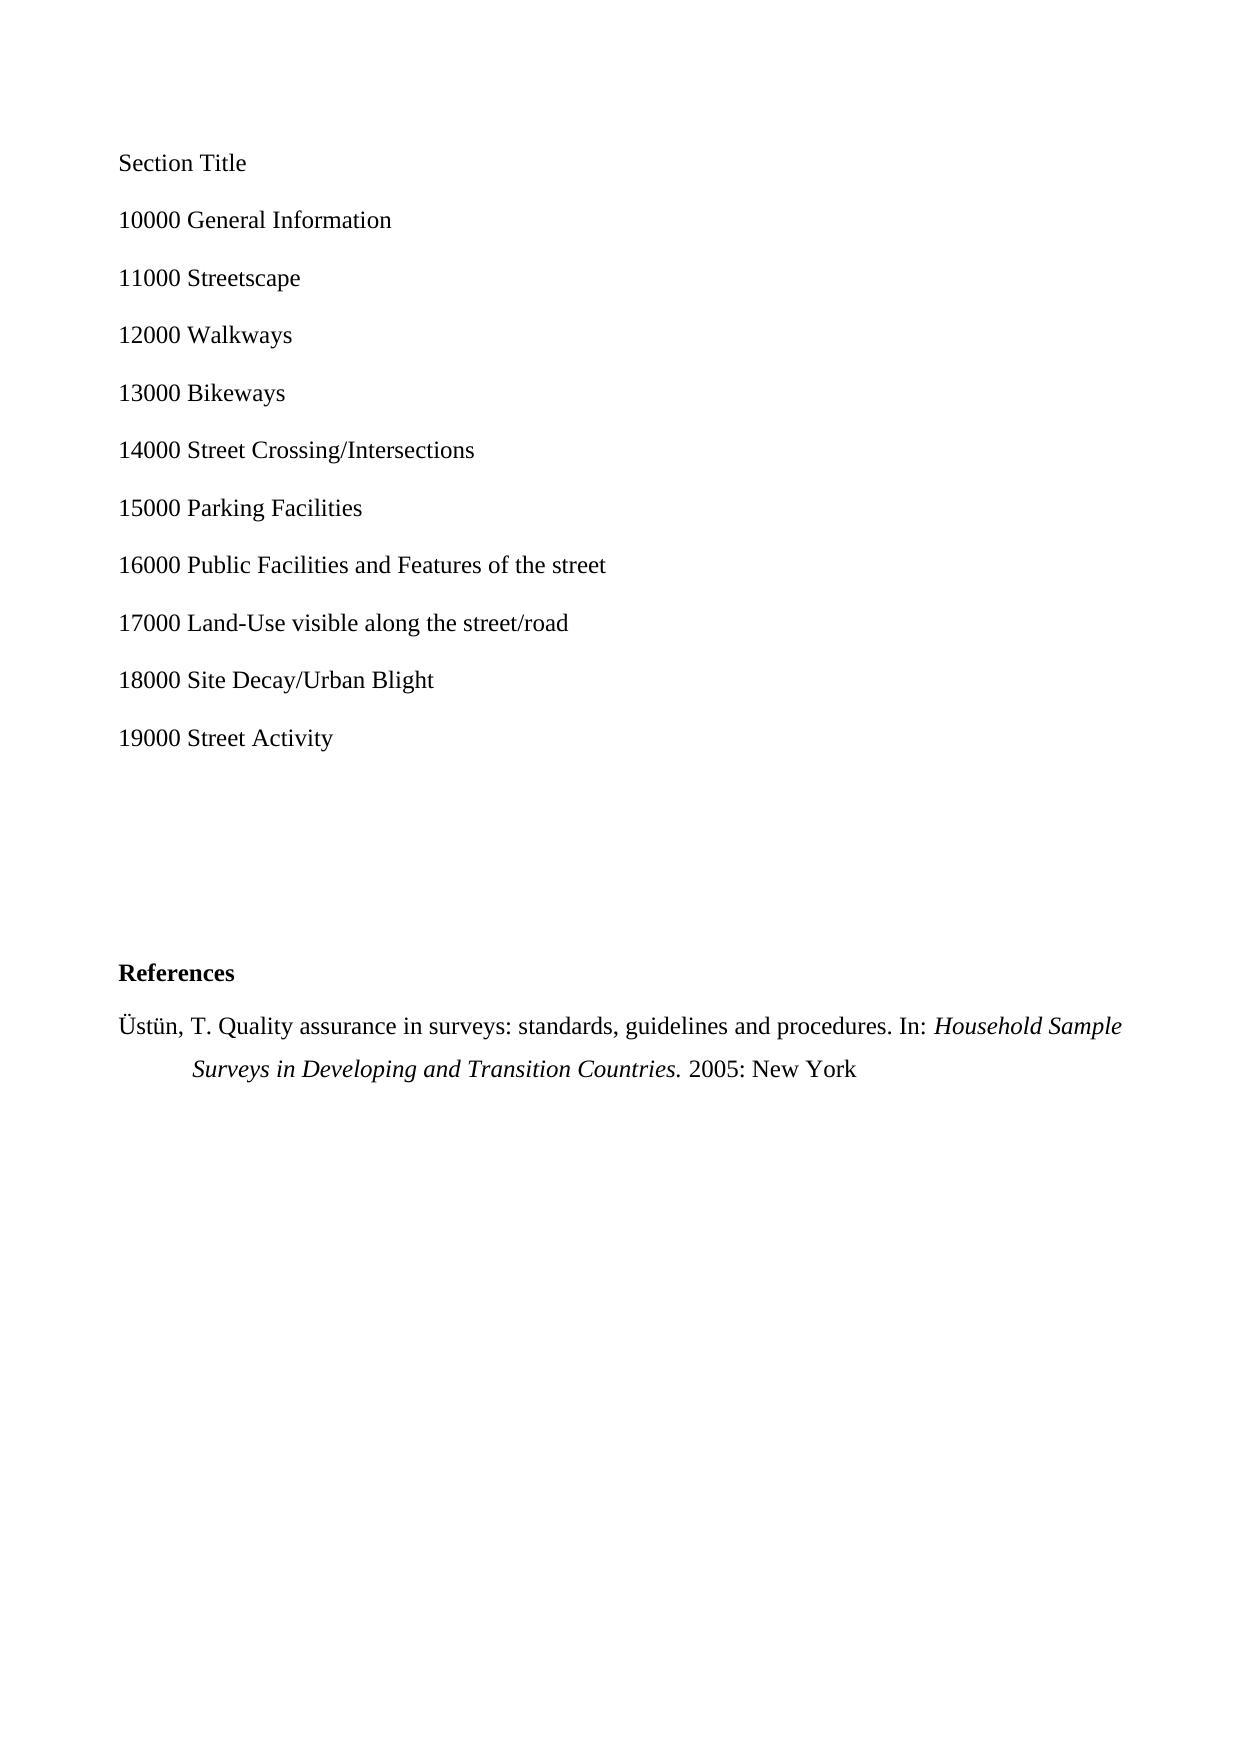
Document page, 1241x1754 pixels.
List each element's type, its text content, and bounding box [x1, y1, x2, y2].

text References [118, 958, 1122, 986]
text 17000 Land-Use visible along the street/road [118, 608, 1122, 636]
text Section Title [118, 148, 1122, 176]
text 13000 Bikeways [118, 378, 1122, 406]
text 18000 Site Decay/Urban Blight [118, 665, 1122, 694]
text 15000 Parking Facilities [118, 493, 1122, 521]
text 16000 Public Facilities and Features of the street [118, 550, 1122, 579]
text 10000 General Information [118, 205, 1122, 234]
text 19000 Street Activity [118, 723, 1122, 751]
text Üstün, T. Quality assurance in surveys: standards, guidelines and procedures. In: Household Sample Surveys in Developing and Transition Countries. 2005: New York [118, 1011, 1122, 1083]
text 14000 Street Crossing/Intersections [118, 435, 1122, 464]
text 12000 Walkways [118, 320, 1122, 349]
text 11000 Streetscape [118, 263, 1122, 291]
